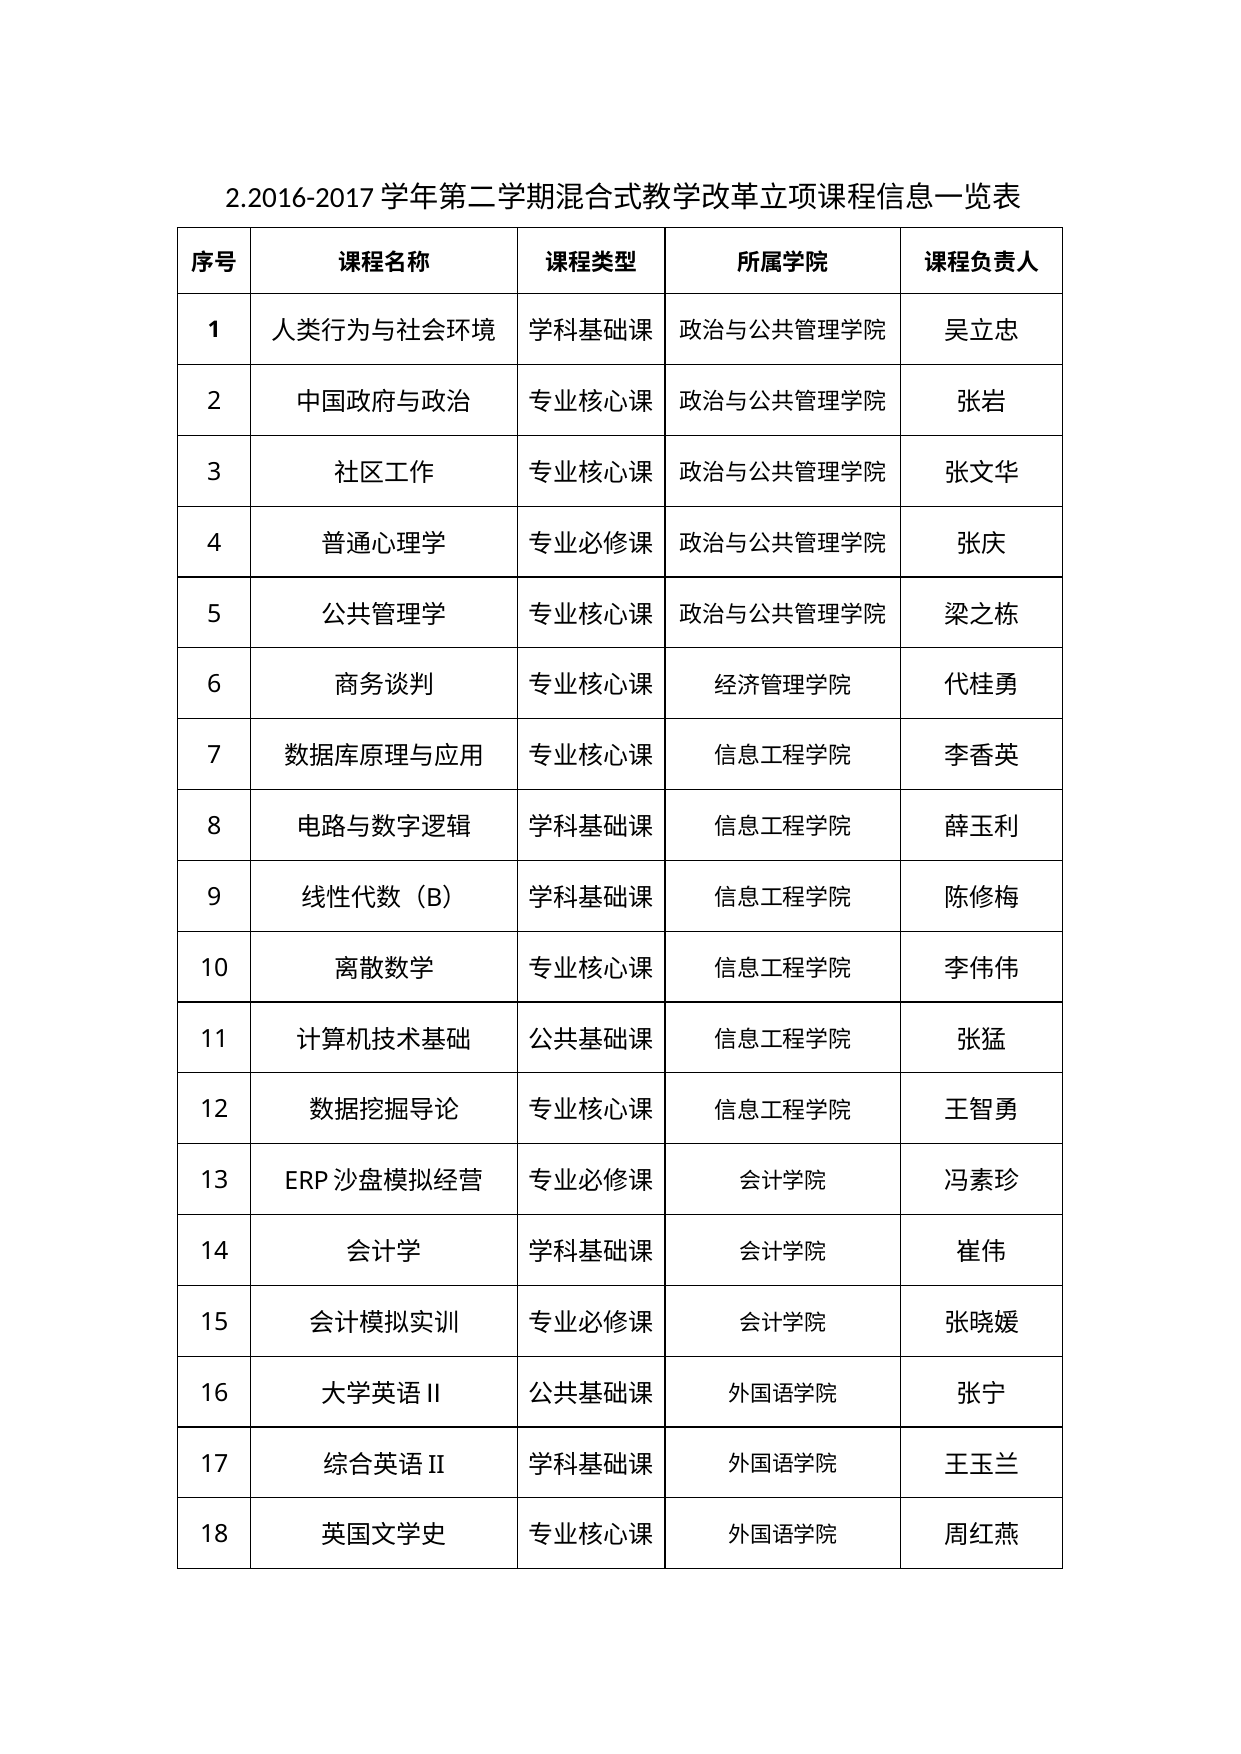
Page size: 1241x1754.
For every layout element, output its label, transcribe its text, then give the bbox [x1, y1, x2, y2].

table_cell 商务谈判 [251, 648, 517, 718]
table_cell 张庆 [901, 507, 1062, 576]
table_cell 公共基础课 [518, 1003, 664, 1072]
table_cell 中国政府与政治 [251, 365, 517, 435]
table_cell 政治与公共管理学院 [666, 507, 900, 576]
table_cell 专业核心课 [518, 1498, 664, 1568]
table_cell 1 [178, 294, 250, 364]
table_cell 会计学院 [666, 1144, 900, 1214]
table_cell 专业核心课 [518, 578, 664, 647]
table_cell 信息工程学院 [666, 719, 900, 789]
table_cell 专业核心课 [518, 436, 664, 506]
table_cell 13 [178, 1144, 250, 1214]
table_cell 7 [178, 719, 250, 789]
table_cell 王玉兰 [901, 1428, 1062, 1497]
table_header 课程负责人 [901, 228, 1062, 293]
table_cell 16 [178, 1357, 250, 1426]
table_cell 11 [178, 1003, 250, 1072]
table_cell 社区工作 [251, 436, 517, 506]
table_cell 经济管理学院 [666, 648, 900, 718]
table_cell 信息工程学院 [666, 861, 900, 931]
table_cell 张猛 [901, 1003, 1062, 1072]
table_cell 外国语学院 [666, 1498, 900, 1568]
table_cell 12 [178, 1073, 250, 1143]
table_cell 公共管理学 [251, 578, 517, 647]
table_cell 会计模拟实训 [251, 1286, 517, 1356]
table_cell 李伟伟 [901, 932, 1062, 1001]
table_cell 15 [178, 1286, 250, 1356]
list 2.2016-2017学年第二学期混合式教学改革立项课程信息一览表 [225, 162, 1053, 227]
table_header 序号 [178, 228, 250, 293]
table_cell 会计学院 [666, 1286, 900, 1356]
table_cell 会计学院 [666, 1215, 900, 1285]
table_cell 政治与公共管理学院 [666, 436, 900, 506]
table_cell 专业核心课 [518, 719, 664, 789]
table_cell 计算机技术基础 [251, 1003, 517, 1072]
table_cell 9 [178, 861, 250, 931]
table_cell 14 [178, 1215, 250, 1285]
table_cell 专业核心课 [518, 365, 664, 435]
table_cell 王智勇 [901, 1073, 1062, 1143]
table_cell 离散数学 [251, 932, 517, 1001]
table_cell 学科基础课 [518, 861, 664, 931]
table_cell 冯素珍 [901, 1144, 1062, 1214]
table_cell 张岩 [901, 365, 1062, 435]
table_cell 专业必修课 [518, 1144, 664, 1214]
table_cell 大学英语Ⅱ [251, 1357, 517, 1426]
table_cell 17 [178, 1428, 250, 1497]
table_cell 人类行为与社会环境 [251, 294, 517, 364]
table_cell 政治与公共管理学院 [666, 365, 900, 435]
table_cell 专业核心课 [518, 648, 664, 718]
table_cell 4 [178, 507, 250, 576]
table_cell ERP沙盘模拟经营 [251, 1144, 517, 1214]
table_cell 薛玉利 [901, 790, 1062, 860]
table_cell 10 [178, 932, 250, 1001]
table_cell 信息工程学院 [666, 1003, 900, 1072]
table_cell 2 [178, 365, 250, 435]
table_cell 数据库原理与应用 [251, 719, 517, 789]
table_cell 梁之栋 [901, 578, 1062, 647]
table_cell 专业核心课 [518, 1073, 664, 1143]
table_cell 信息工程学院 [666, 932, 900, 1001]
table_cell 英国文学史 [251, 1498, 517, 1568]
table_cell 学科基础课 [518, 790, 664, 860]
table_cell 张宁 [901, 1357, 1062, 1426]
table_cell 会计学 [251, 1215, 517, 1285]
table_cell 专业必修课 [518, 1286, 664, 1356]
table_cell 周红燕 [901, 1498, 1062, 1568]
table_cell 学科基础课 [518, 1428, 664, 1497]
table_cell 信息工程学院 [666, 1073, 900, 1143]
table_cell 18 [178, 1498, 250, 1568]
table_cell 陈修梅 [901, 861, 1062, 931]
table_cell 5 [178, 578, 250, 647]
table_cell 政治与公共管理学院 [666, 578, 900, 647]
table_cell 学科基础课 [518, 1215, 664, 1285]
table_cell 李香英 [901, 719, 1062, 789]
table_cell 电路与数字逻辑 [251, 790, 517, 860]
table_cell 崔伟 [901, 1215, 1062, 1285]
table_cell 吴立忠 [901, 294, 1062, 364]
table_cell 外国语学院 [666, 1428, 900, 1497]
table_cell 6 [178, 648, 250, 718]
table_cell 信息工程学院 [666, 790, 900, 860]
table_cell 8 [178, 790, 250, 860]
table_cell 专业必修课 [518, 507, 664, 576]
table_cell 普通心理学 [251, 507, 517, 576]
table_cell 学科基础课 [518, 294, 664, 364]
table_header 所属学院 [666, 228, 900, 293]
table_cell 外国语学院 [666, 1357, 900, 1426]
table_cell 专业核心课 [518, 932, 664, 1001]
table_cell 数据挖掘导论 [251, 1073, 517, 1143]
table_cell 张文华 [901, 436, 1062, 506]
table_cell 政治与公共管理学院 [666, 294, 900, 364]
table_cell 公共基础课 [518, 1357, 664, 1426]
table_header 课程类型 [518, 228, 664, 293]
table_header 课程名称 [251, 228, 517, 293]
table_cell 代桂勇 [901, 648, 1062, 718]
table_cell 线性代数（B） [251, 861, 517, 931]
table_cell 张晓媛 [901, 1286, 1062, 1356]
table_cell 综合英语II [251, 1428, 517, 1497]
table_cell 3 [178, 436, 250, 506]
